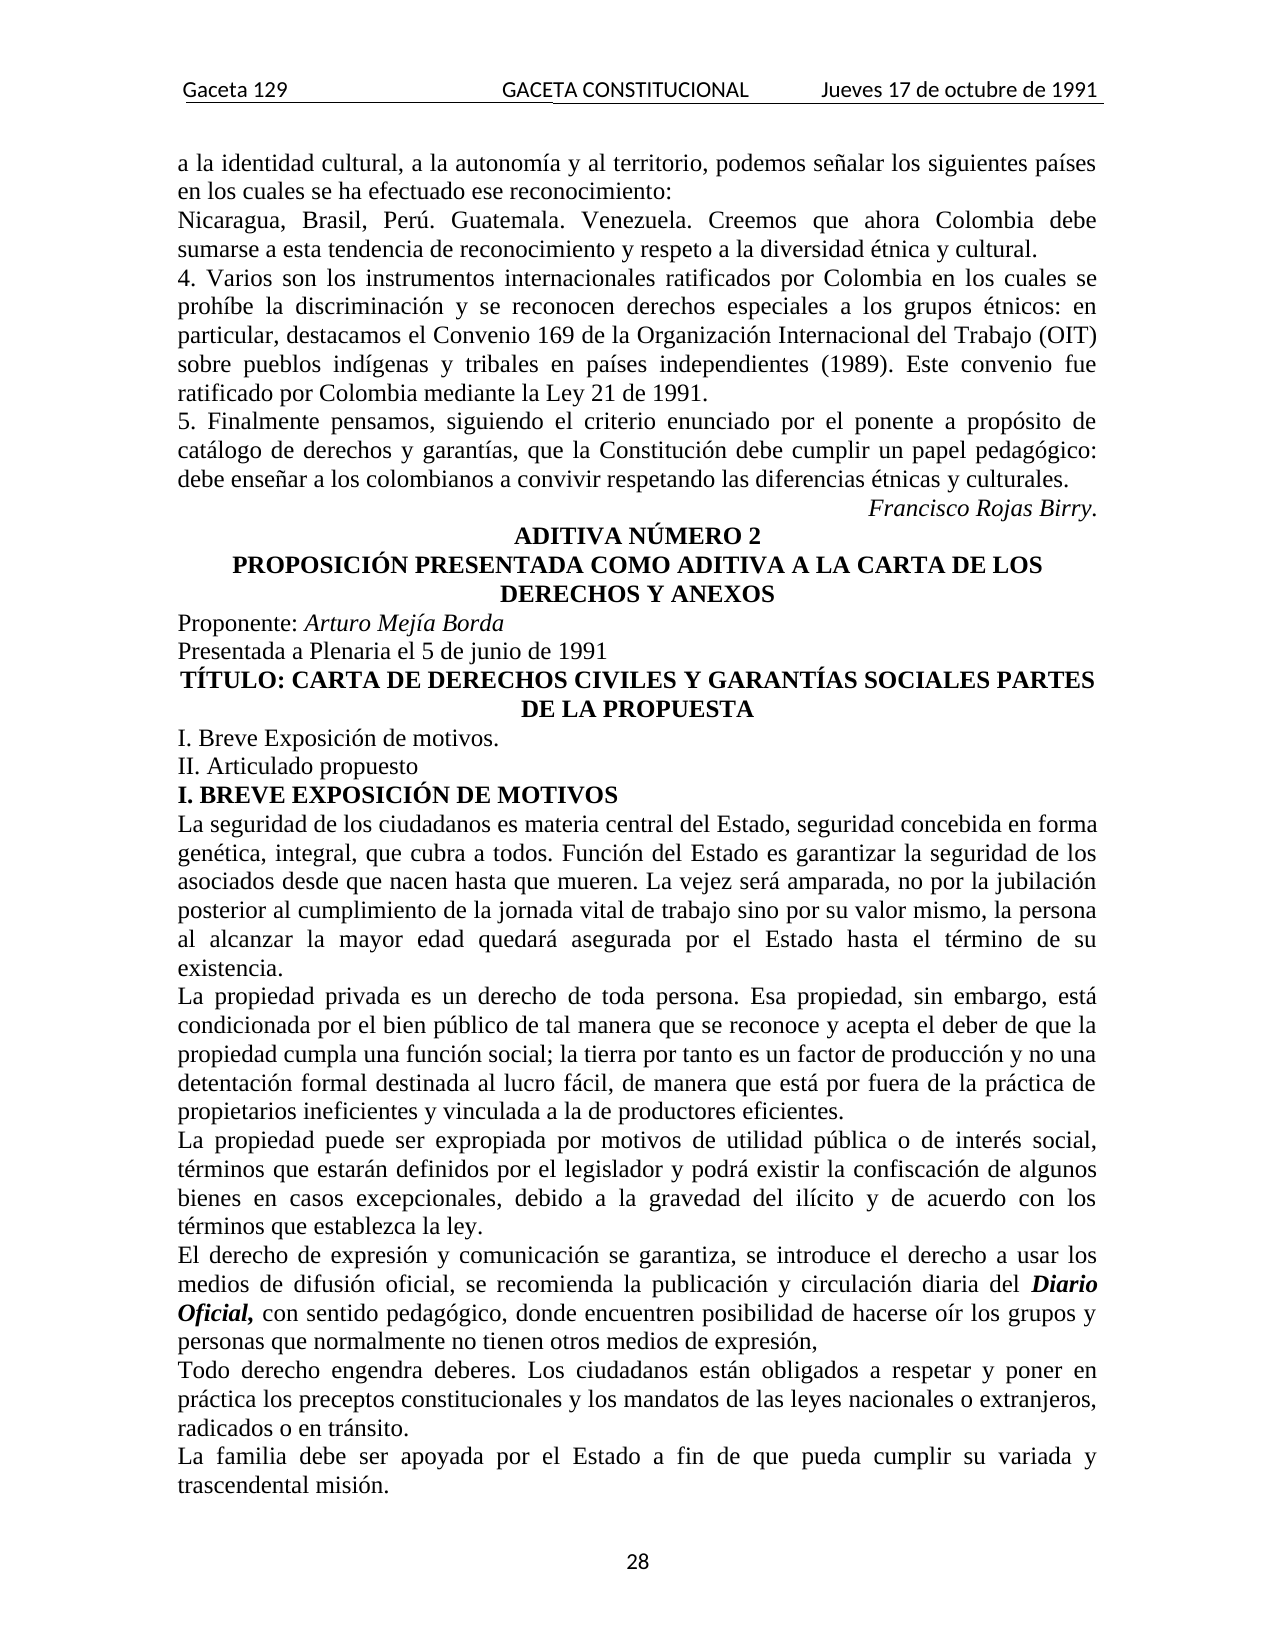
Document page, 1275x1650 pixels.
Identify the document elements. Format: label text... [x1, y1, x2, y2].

text La familia debe ser apoyada por el Estado a fin de que pueda cumplir su variada y trascendental misión. [177, 1441, 1098, 1499]
text La propiedad privada es un derecho de toda persona. Esa propiedad, sin embargo, está condicionada por el bien público de tal manera que se reconoce y acepta el deber de que la propiedad cumpla una función social; la tierra por tanto es un factor de producción y no una detentación formal destinada al lucro fácil, de manera que está por fuera de la práctica de propietarios ineficientes y vinculada a la de productores eficientes. [177, 981, 1098, 1125]
text El derecho de expresión y comunicación se garantiza, se introduce el derecho a usar los medios de difusión oficial, se recomienda la publicación y circulación diaria del Diario Oficial, con sentido pedagógico, donde encuentren posibilidad de hacerse oír los grupos y personas que normalmente no tienen otros medios de expresión, [177, 1240, 1098, 1355]
text I. BREVE EXPOSICIÓN DE MOTIVOS [177, 780, 1098, 809]
text TÍTULO: CARTA DE DERECHOS CIVILES Y GARANTÍAS SOCIALES PARTES DE LA PROPUESTA [177, 665, 1098, 723]
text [177, 148, 1098, 205]
text La propiedad puede ser expropiada por motivos de utilidad pública o de interés social, términos que estarán definidos por el legislador y podrá existir la confiscación de algunos bienes en casos excepcionales, debido a la gravedad del ilícito y de acuerdo con los términos que establezca la ley. [177, 1125, 1098, 1240]
text Presentada a Plenaria el 5 de junio de 1991 [177, 636, 1098, 665]
text I. Breve Exposición de motivos. [177, 723, 1098, 751]
text PROPOSICIÓN PRESENTADA COMO ADITIVA A LA CARTA DE LOS DERECHOS Y ANEXOS [177, 550, 1098, 608]
text Proponente: Arturo Mejía Borda [177, 608, 1098, 636]
text Todo derecho engendra deberes. Los ciudadanos están obligados a respetar y poner en práctica los preceptos constitucionales y los mandatos de las leyes nacionales o extranjeros, radicados o en tránsito. [177, 1355, 1098, 1441]
text La seguridad de los ciudadanos es materia central del Estado, seguridad concebida en forma genética, integral, que cubra a todos. Función del Estado es garantizar la seguridad de los asociados desde que nacen hasta que mueren. La vejez será amparada, no por la jubilación posterior al cumplimiento de la jornada vital de trabajo sino por su valor mismo, la persona al alcanzar la mayor edad quedará asegurada por el Estado hasta el término de su existencia. [177, 809, 1098, 981]
text Francisco Rojas Birry. [177, 493, 1098, 521]
text 4. Varios son los instrumentos internacionales ratificados por Colombia en los cuales se prohíbe la discriminación y se reconocen derechos especiales a los grupos étnicos: en particular, destacamos el Convenio 169 de la Organización Internacional del Trabajo (OIT) sobre pueblos indígenas y tribales en países independientes (1989). Este convenio fue ratificado por Colombia mediante la Ley 21 de 1991. [177, 263, 1098, 406]
text II. Articulado propuesto [177, 751, 1098, 780]
text ADITIVA NÚMERO 2 [177, 521, 1098, 550]
text Nicaragua, Brasil, Perú. Guatemala. Venezuela. Creemos que ahora Colombia debe sumarse a esta tendencia de reconocimiento y respeto a la diversidad étnica y cultural. [177, 205, 1098, 263]
text 5. Finalmente pensamos, siguiendo el criterio enunciado por el ponente a propósito de catálogo de derechos y garantías, que la Constitución debe cumplir un papel pedagógico: debe enseñar a los colombianos a convivir respetando las diferencias étnicas y culturales. [177, 406, 1098, 493]
